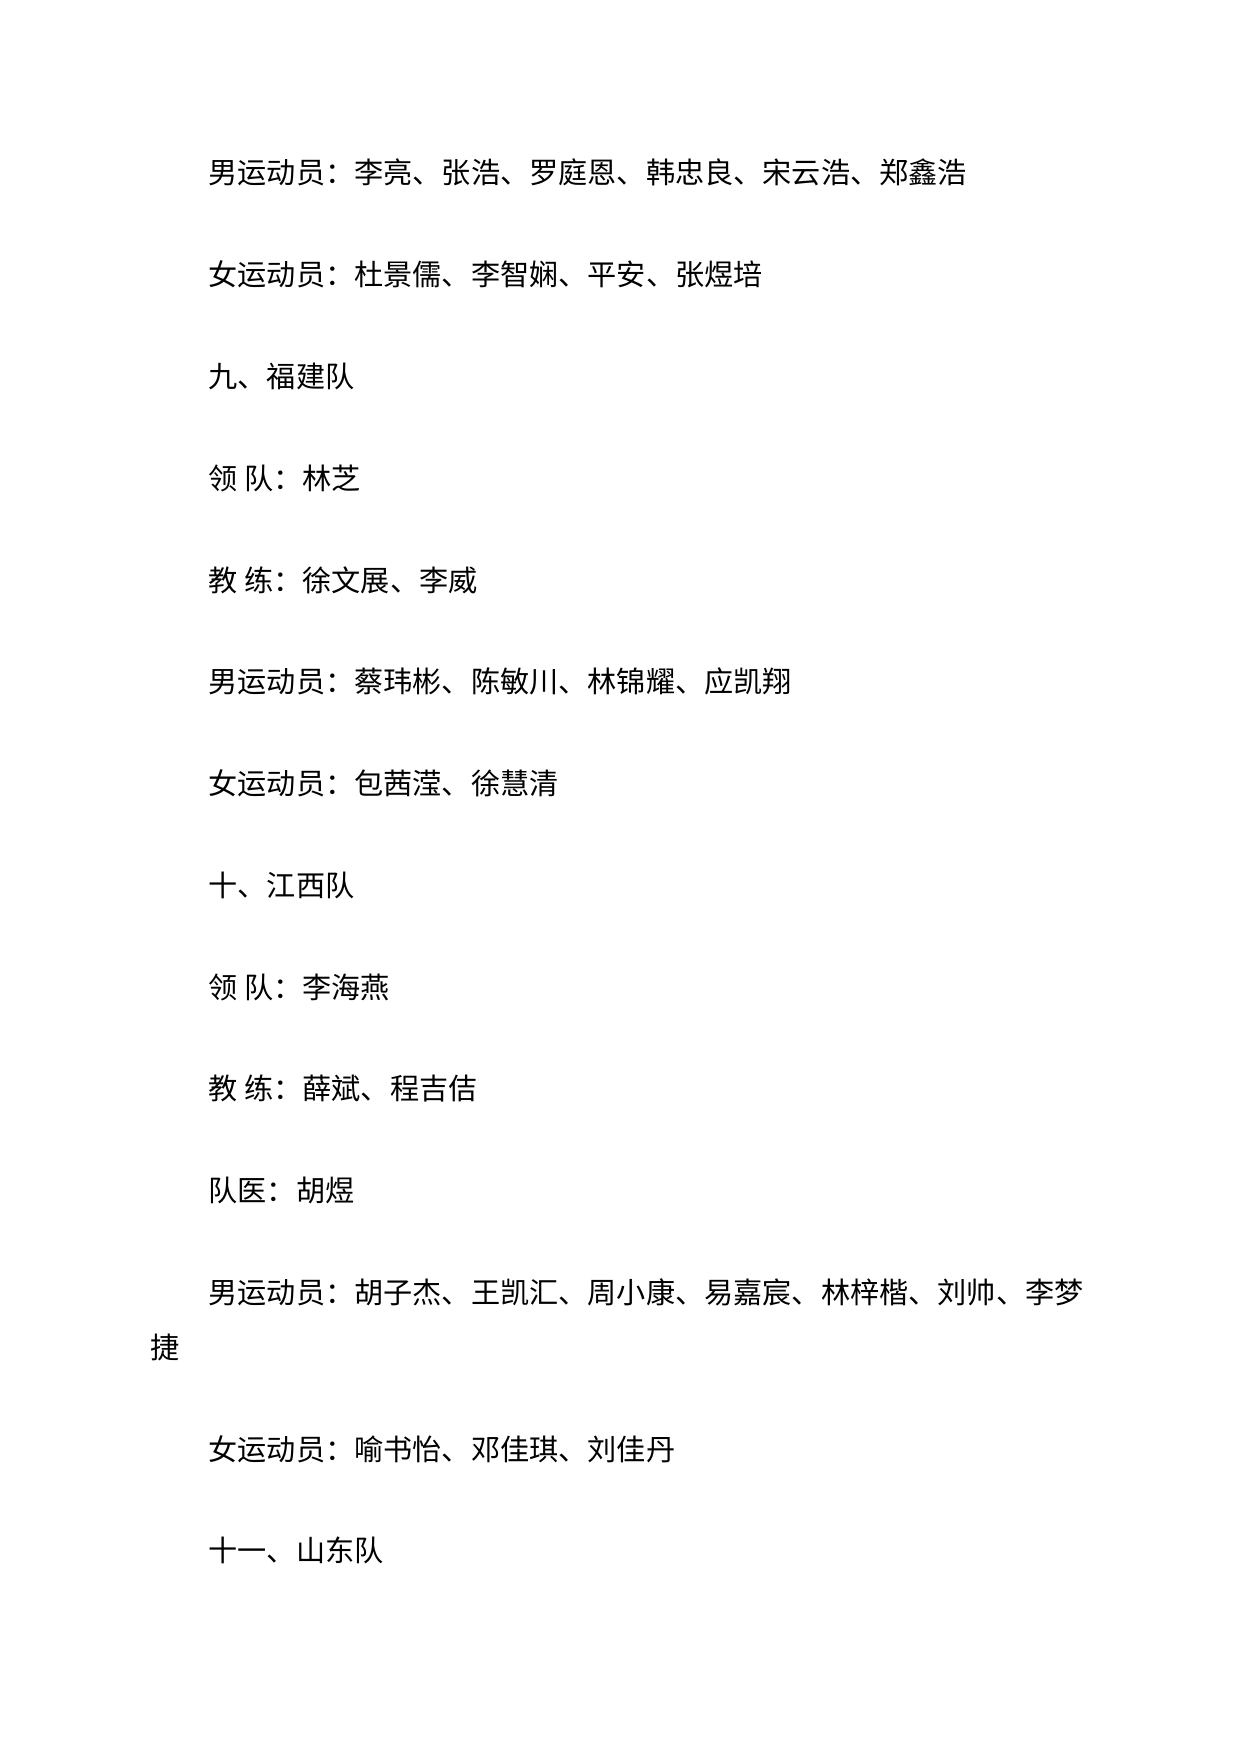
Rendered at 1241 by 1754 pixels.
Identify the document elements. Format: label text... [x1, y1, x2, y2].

text 领 队：林芝 [150, 455, 1090, 498]
text 女运动员：杜景儒、李智娴、平安、张煜培 [150, 252, 1090, 294]
text 队医：胡煜 [150, 1168, 1090, 1210]
text 九、福建队 [150, 353, 1090, 396]
text 教 练：薛斌、程吉佶 [150, 1066, 1090, 1108]
text 男运动员：胡子杰、王凯汇、周小康、易嘉宸、林梓楷、刘帅、李梦捷 [150, 1269, 1090, 1367]
text 教 练：徐文展、李威 [150, 557, 1090, 599]
text 十一、山东队 [150, 1528, 1090, 1570]
text 十、江西队 [150, 862, 1090, 905]
text 女运动员：包茜滢、徐慧清 [150, 761, 1090, 803]
text 男运动员：李亮、张浩、罗庭恩、韩忠良、宋云浩、郑鑫浩 [150, 150, 1090, 192]
text 领 队：李海燕 [150, 964, 1090, 1006]
text 男运动员：蔡玮彬、陈敏川、林锦耀、应凯翔 [150, 659, 1090, 701]
text 女运动员：喻书怡、邓佳琪、刘佳丹 [150, 1426, 1090, 1468]
